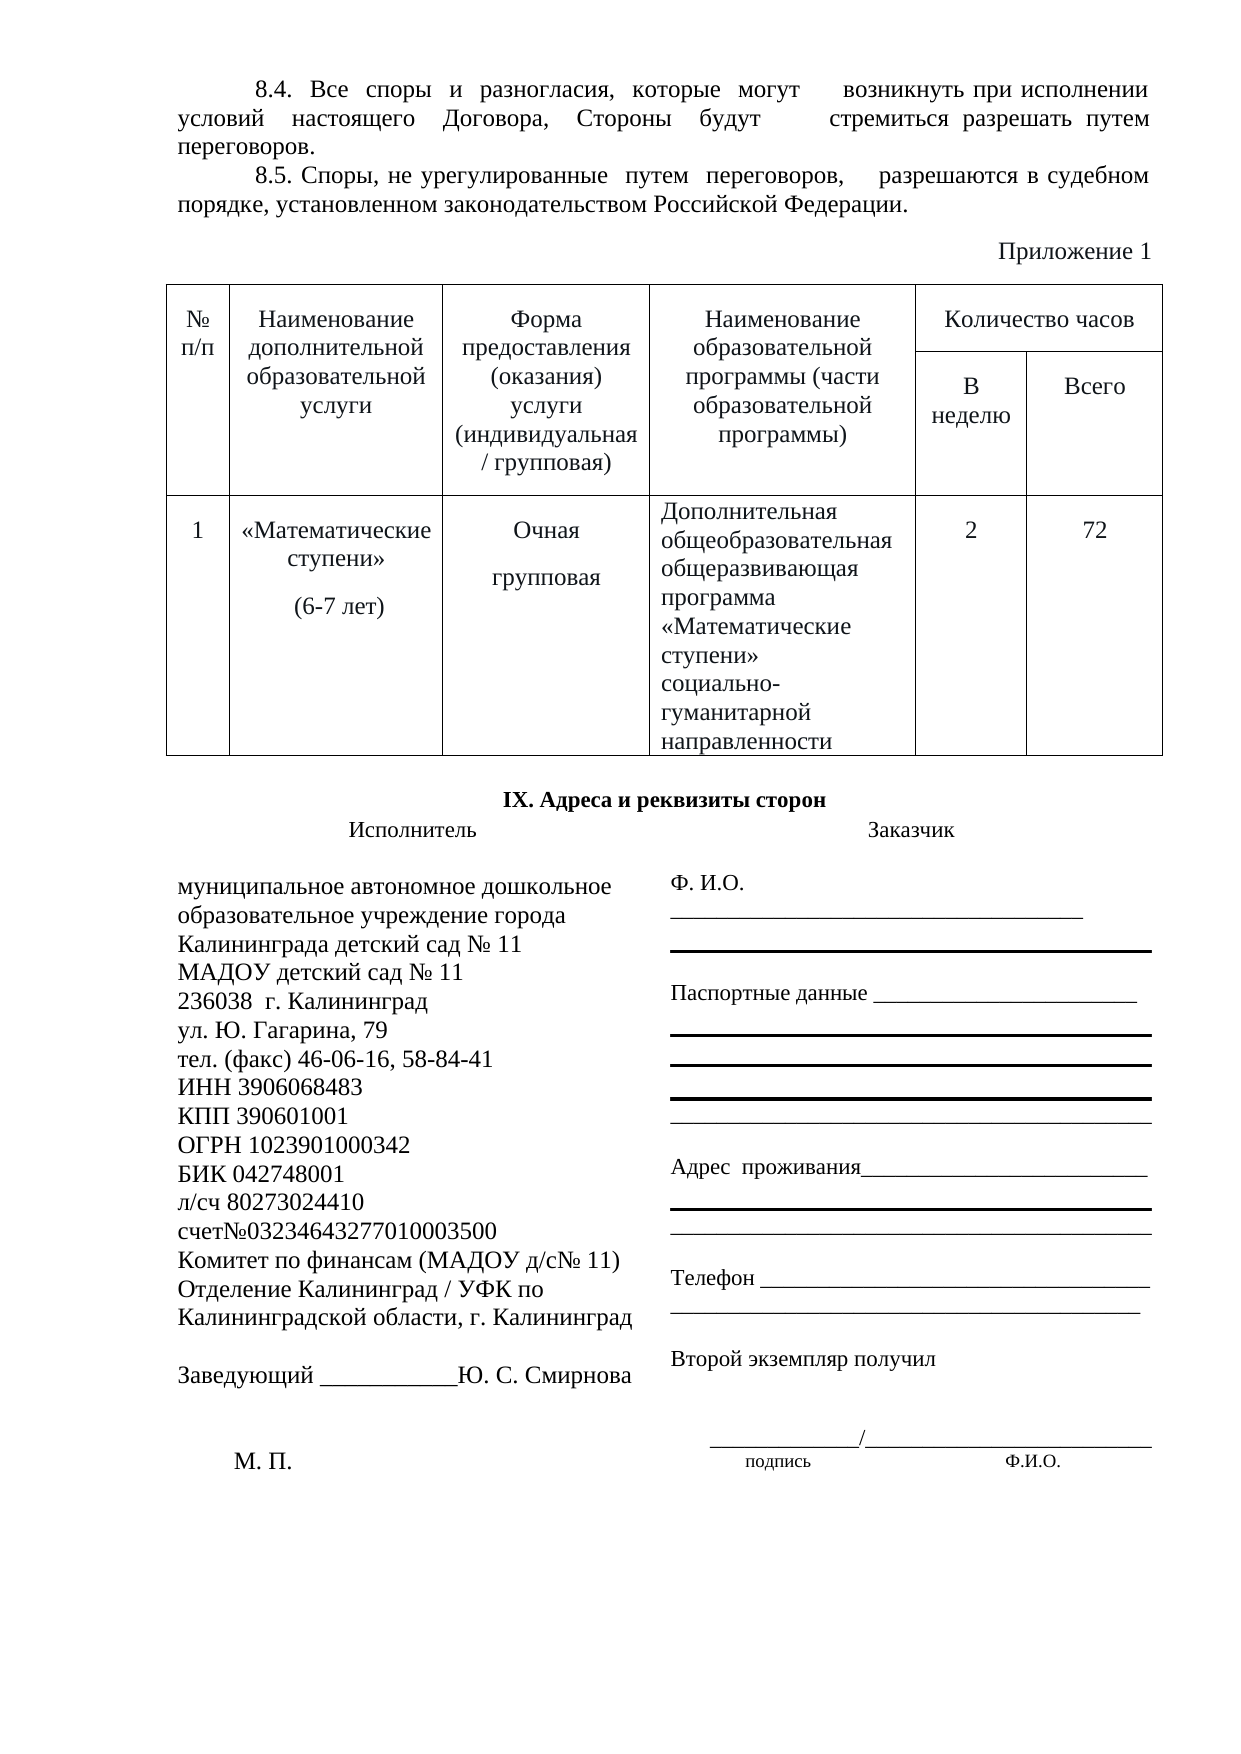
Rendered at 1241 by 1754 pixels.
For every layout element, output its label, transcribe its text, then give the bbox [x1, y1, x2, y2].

table_cell муниципальное автономное дошкольное образовательное учреждение города Калининграда детский сад № 11 МАДОУ детский сад № 11 236038 г. Калининград ул. Ю. Гагарина, 79 тел. (факс) 46-06-16, 58-84-41 ИНН 3906068483 КПП 390601001 ОГРН 1023901000342 БИК 042748001 л/сч 80273024410 счет№03234643277010003500 Комитет по финансам (МАДОУ д/с№ 11) Отделение Калининград / УФК по Калининградской области, г. Калининград Заведующий ___________Ю. С. Смирнова М. П. [166, 843, 659, 1526]
table_cell 1 [167, 496, 229, 755]
table_header № п/п [167, 285, 229, 495]
text Приложение 1 [177, 236, 1152, 265]
table_cell Очная групповая [443, 496, 649, 755]
text 8.4. Все споры и разногласия, которые могут возникнуть при исполнении условий настоящего Договора, Стороны будут стремиться разрешать путем переговоров. [177, 74, 1152, 160]
table_header Заказчик [659, 816, 1163, 842]
text 8.5. Споры, не урегулированные путем переговоров, разрешаются в судебном порядке, установленном законодательством Российской Федерации. [177, 160, 1152, 218]
text IX. Адреса и реквизиты сторон [177, 786, 1152, 812]
table_cell «Математические ступени» (6-7 лет) [230, 496, 442, 755]
table_cell Всего [1027, 352, 1162, 495]
table_header Наименование дополнительной образовательной услуги [230, 285, 442, 495]
table_header Форма предоставления (оказания) услуги (индивидуальная/ групповая) [443, 285, 649, 495]
table_cell Ф. И.О. ____________________________________ Паспортные данные _______________________ __________________________________________ Адрес проживания_________________________ __________________________________________ Телефон __________________________________ _________________________________________ Второй экземпляр получил _____________/_________________________ подпись Ф.И.О. [659, 843, 1163, 1526]
table_cell Дополнительная общеобразовательная общеразвивающая программа «Математические ступени» социально-гуманитарной направленности [650, 496, 915, 755]
table_header Исполнитель [166, 816, 659, 842]
table_cell В неделю [916, 352, 1026, 495]
table_cell 72 [1027, 496, 1162, 755]
table_header Количество часов [916, 285, 1162, 351]
table_header Наименование образовательной программы (части образовательной программы) [650, 285, 915, 495]
table_cell 2 [916, 496, 1026, 755]
